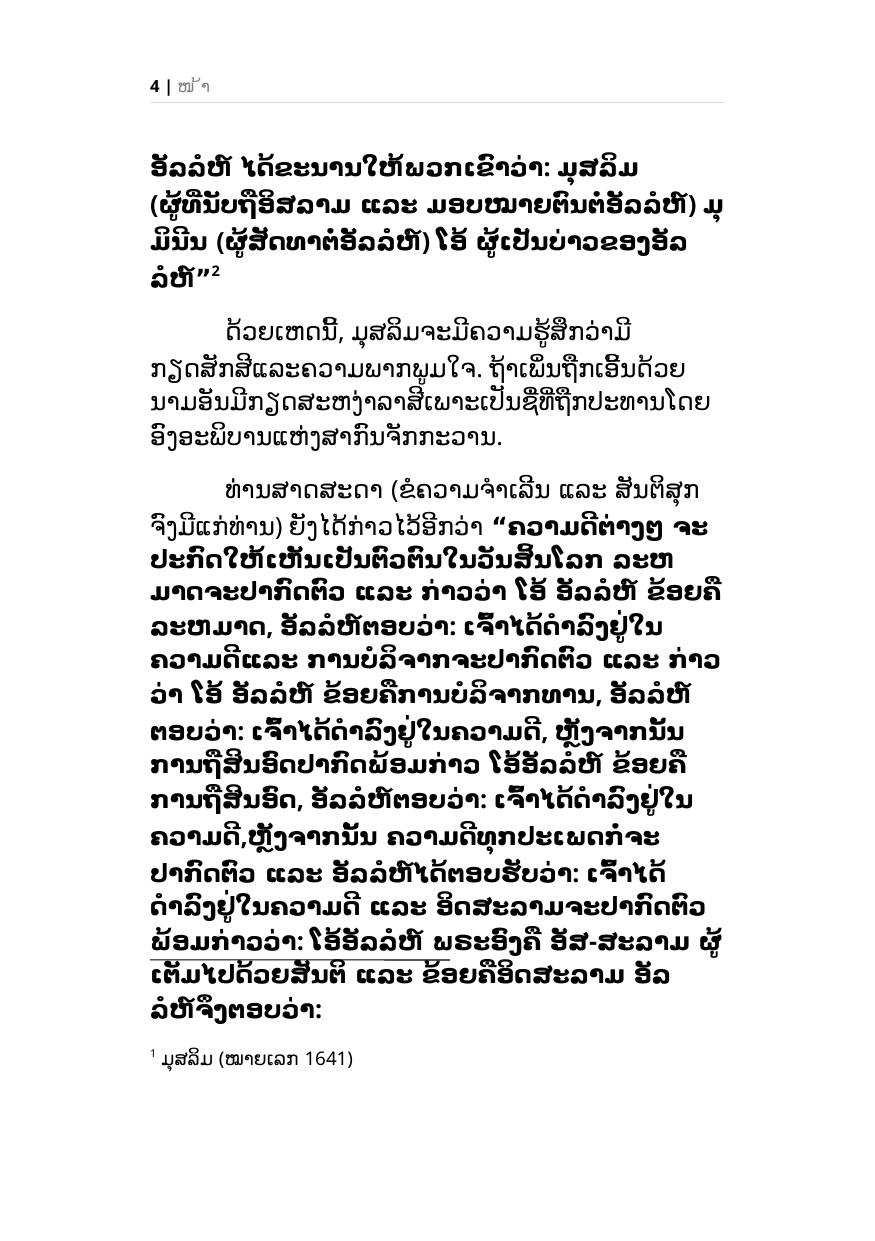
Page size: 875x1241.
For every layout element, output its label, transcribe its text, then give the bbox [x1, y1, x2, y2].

text ດ້ວຍເຫດນີ້, ມຸສລິມຈະມີຄວາມຮູ້ສຶກວ່າມີກຽດສັກສີແລະຄວາມພາກພູມໃຈ. ຖ້າເພິ່ນຖືກເອີ້ນດ້ວຍນາມອັນມີກຽດສະຫງ່າລາສີເພາະເປັນຊື່ທີ່ຖືກປະທານໂດຍອົງອະພິບານແຫ່ງສາກົນຈັກກະວານ. [150, 314, 724, 453]
text ທ່ານສາດ​ສະ​ດາ (ຂໍຄວາມຈຳເລີນ ​ແລະ ​ສັນ​ຕິ​ສຸກຈົງມີແກ່​ທ່ານ​) ຍັງ​ໄດ້​ກ່າວໄວ້ອີກວ່າ “ຄວາມ​ດີຕ່າງໆ ຈະ​ປະ​ກົດ​ໃຫ້​ເຫັນ​ເປັນຕົວຕົນໃນວັນສິ້ນໂລກ ລະຫມາດຈະປາກົດຕົວ ແລະ ກ່າວວ່າ ໂອ້ ອັລລໍຫ໌ ຂ້ອຍຄືລະຫມາດ, ອັລລໍຫ໌ຕອບ​ວ່າ​: ເຈົ້າ​ໄດ້ດຳລົງ​ຢູ່​ໃນ​ຄວາມ​ດີແລະ ການບໍລິຈາກຈະປາກົດຕົວ ແລະ ກ່າວວ່າ ໂອ້ ອັລລໍຫ໌ ຂ້ອຍຄືການບໍລິຈາກທານ, ອັລລໍຫ໌ຕອບ​ວ່າ:​ ເຈົ້າ​ໄດ້ດຳລົງ​ຢູ່​ໃນ​ຄວາມ​ດີ, ຫຼັງຈາກນັ້ນການຖືສິນອົດປາກົດພ້ອມກ່າວ ໂອ້ອັລລໍຫ໌ ຂ້ອຍຄືການຖືສິນອົດ, ອັລລໍຫ໌ຕອບ​ວ່າ:​ ເຈົ້າ​ໄດ້ດຳລົງ​ຢູ່​ໃນ​ຄວາມ​ດີ,ຫຼັງຈາກນັ້ນ ຄວາມດີທຸກປະເພດກໍ່ຈະປາກົດຕົວ ແລະ ອັລລໍຫ໌ໄດ້ຕອບຮັບວ່າ: ເຈົ້າ​ໄດ້ດຳລົງ​ຢູ່​ໃນ​ຄວາມ​ດີ ແລະ ອິດສະລາມຈະປາກົດຕົວ ພ້ອມກ່າວວ່າ: ໂອ້ອັລລໍຫ໌ ພຣະອົງຄື ອັສ-ສະລາມ ຜູ້ເຕັມໄປດ້ວຍສັນຕິ ແລະ ຂ້ອຍຄືອິດສະລາມ ອັລລໍຫ໌ຈຶງຕອບວ່າ: [150, 472, 724, 1026]
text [150, 150, 724, 294]
text 1 ມຸສລິມ (ໝາຍເລກ 1641) [150, 1045, 724, 1071]
